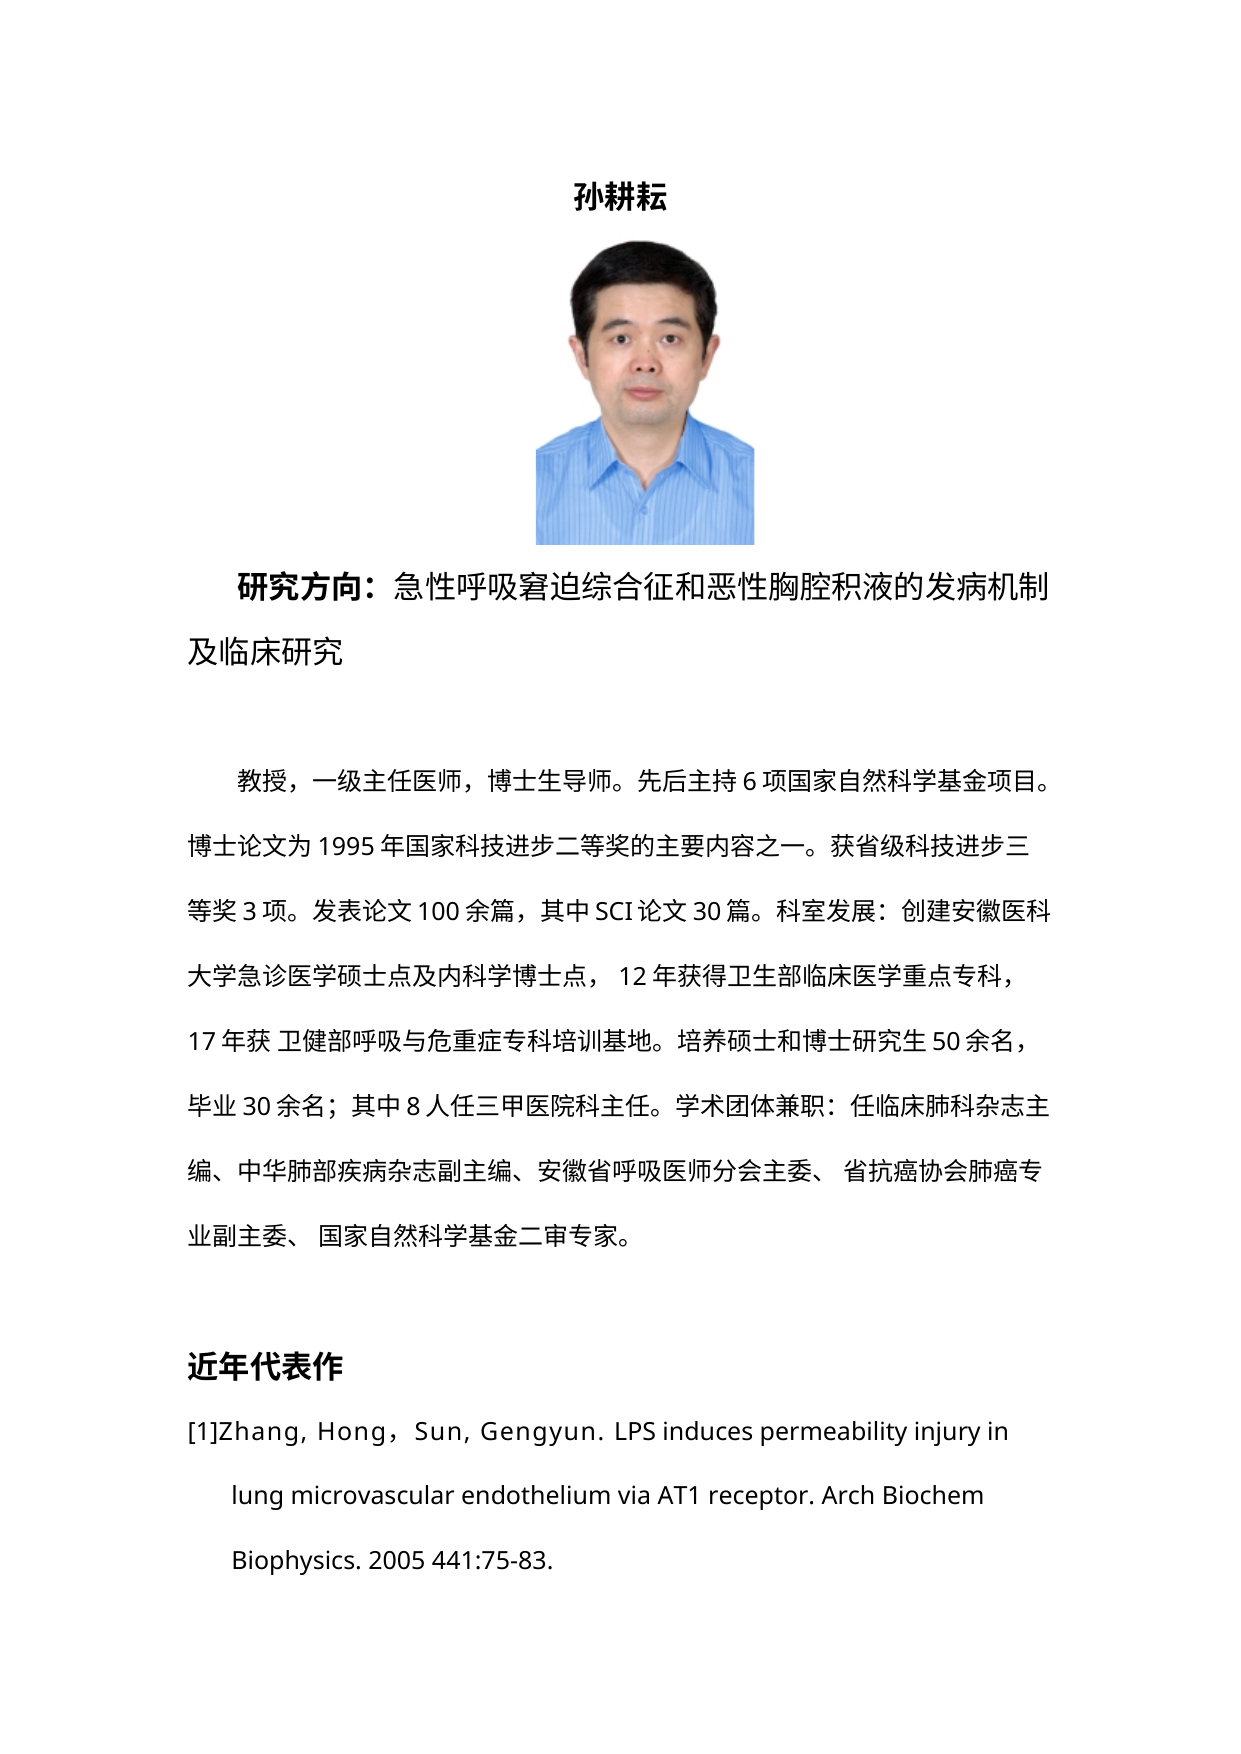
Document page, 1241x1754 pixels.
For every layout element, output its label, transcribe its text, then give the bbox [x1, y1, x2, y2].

picture [535, 227, 755, 545]
text 孙耕耘 [187, 162, 1053, 227]
text 近年代表作 [187, 1332, 1053, 1397]
text 研究方向：急性呼吸窘迫综合征和恶性胸腔积液的发病机制及临床研究 [187, 552, 1053, 682]
text [1]Zhang, Hong，Sun, Gengyun. LPS induces permeability injury in lung microvascular endothelium via AT1 receptor. Arch Biochem Biophysics. 2005 441:75-83. [187, 1397, 1053, 1592]
text 教授，一级主任医师，博士生导师。先后主持6项国家自然科学基金项目。博士论文为1995年国家科技进步二等奖的主要内容之一。获省级科技进步三等奖3项。发表论文100余篇，其中SCI论文30篇。科室发展：创建安徽医科大学急诊医学硕士点及内科学博士点， 12年获得卫生部临床医学重点专科，17年获 卫健部呼吸与危重症专科培训基地。培养硕士和博士研究生50余名，毕业30余名；其中8人任三甲医院科主任。学术团体兼职：任临床肺科杂志主编、中华肺部疾病杂志副主编、安徽省呼吸医师分会主委、 省抗癌协会肺癌专业副主委、 国家自然科学基金二审专家。 [187, 747, 1053, 1267]
